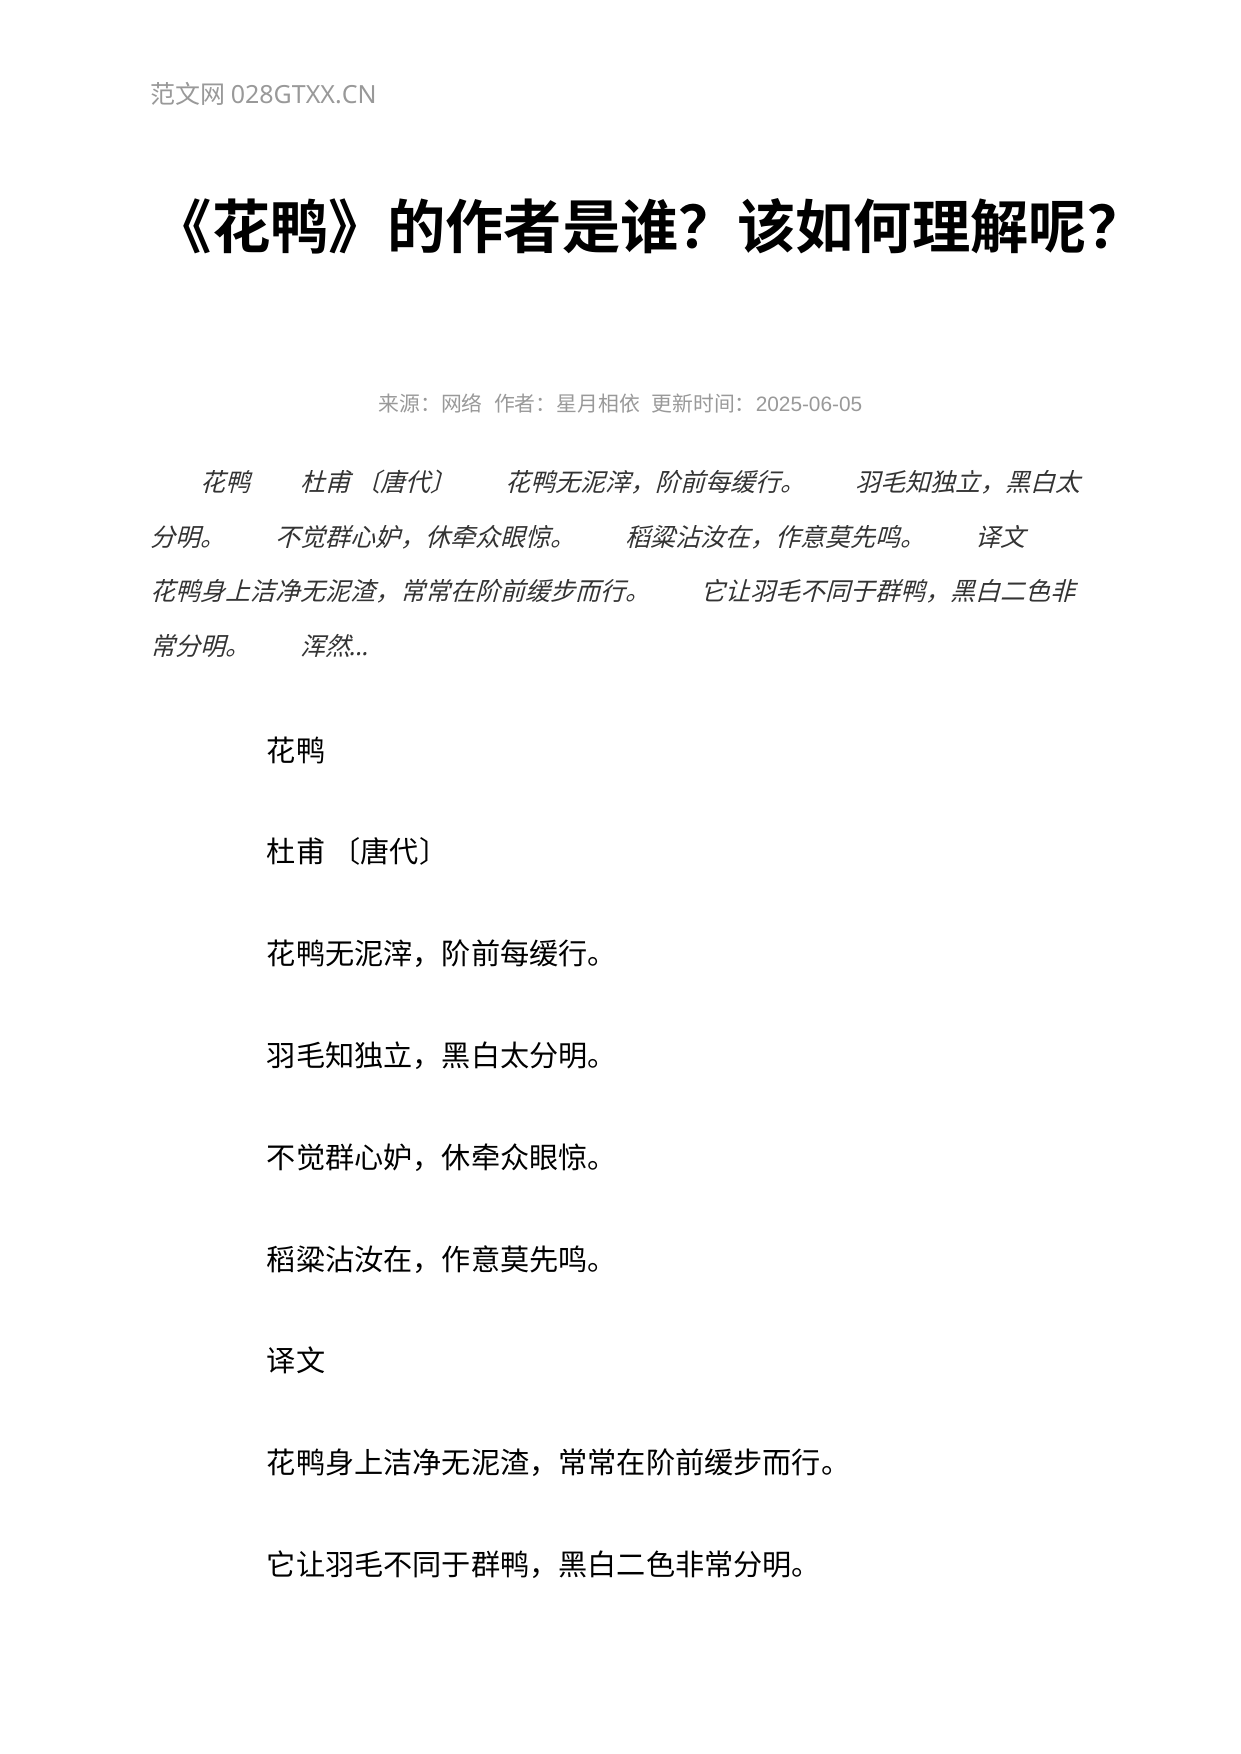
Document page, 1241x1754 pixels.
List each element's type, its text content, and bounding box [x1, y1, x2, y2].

subtitle 《花鸭》的作者是谁？该如何理解呢？ [150, 181, 1090, 345]
text 羽毛知独立，黑白太分明。 [150, 1033, 1090, 1075]
text 稻粱沾汝在，作意莫先鸣。 [150, 1236, 1090, 1278]
text 它让羽毛不同于群鸭，黑白二色非常分明。 [150, 1541, 1090, 1584]
text 花鸭 杜甫 〔唐代〕 花鸭无泥滓，阶前每缓行。 羽毛知独立，黑白太分明。 不觉群心妒，休牵众眼惊。 稻粱沾汝在，作意莫先鸣。 译文 花鸭身上洁净无泥渣，常常在阶前缓步而行。 它让羽毛不同于群鸭，黑白二色非常分明。 浑然... [150, 463, 1090, 662]
text 花鸭 [150, 727, 1090, 769]
text 花鸭身上洁净无泥渣，常常在阶前缓步而行。 [150, 1440, 1090, 1482]
text 来源：网络 作者：星月相依 更新时间：2025-06-05 [150, 392, 1090, 416]
text 杜甫 〔唐代〕 [150, 829, 1090, 871]
text 花鸭无泥滓，阶前每缓行。 [150, 931, 1090, 973]
text 不觉群心妒，休牵众眼惊。 [150, 1134, 1090, 1177]
text 译文 [150, 1338, 1090, 1380]
